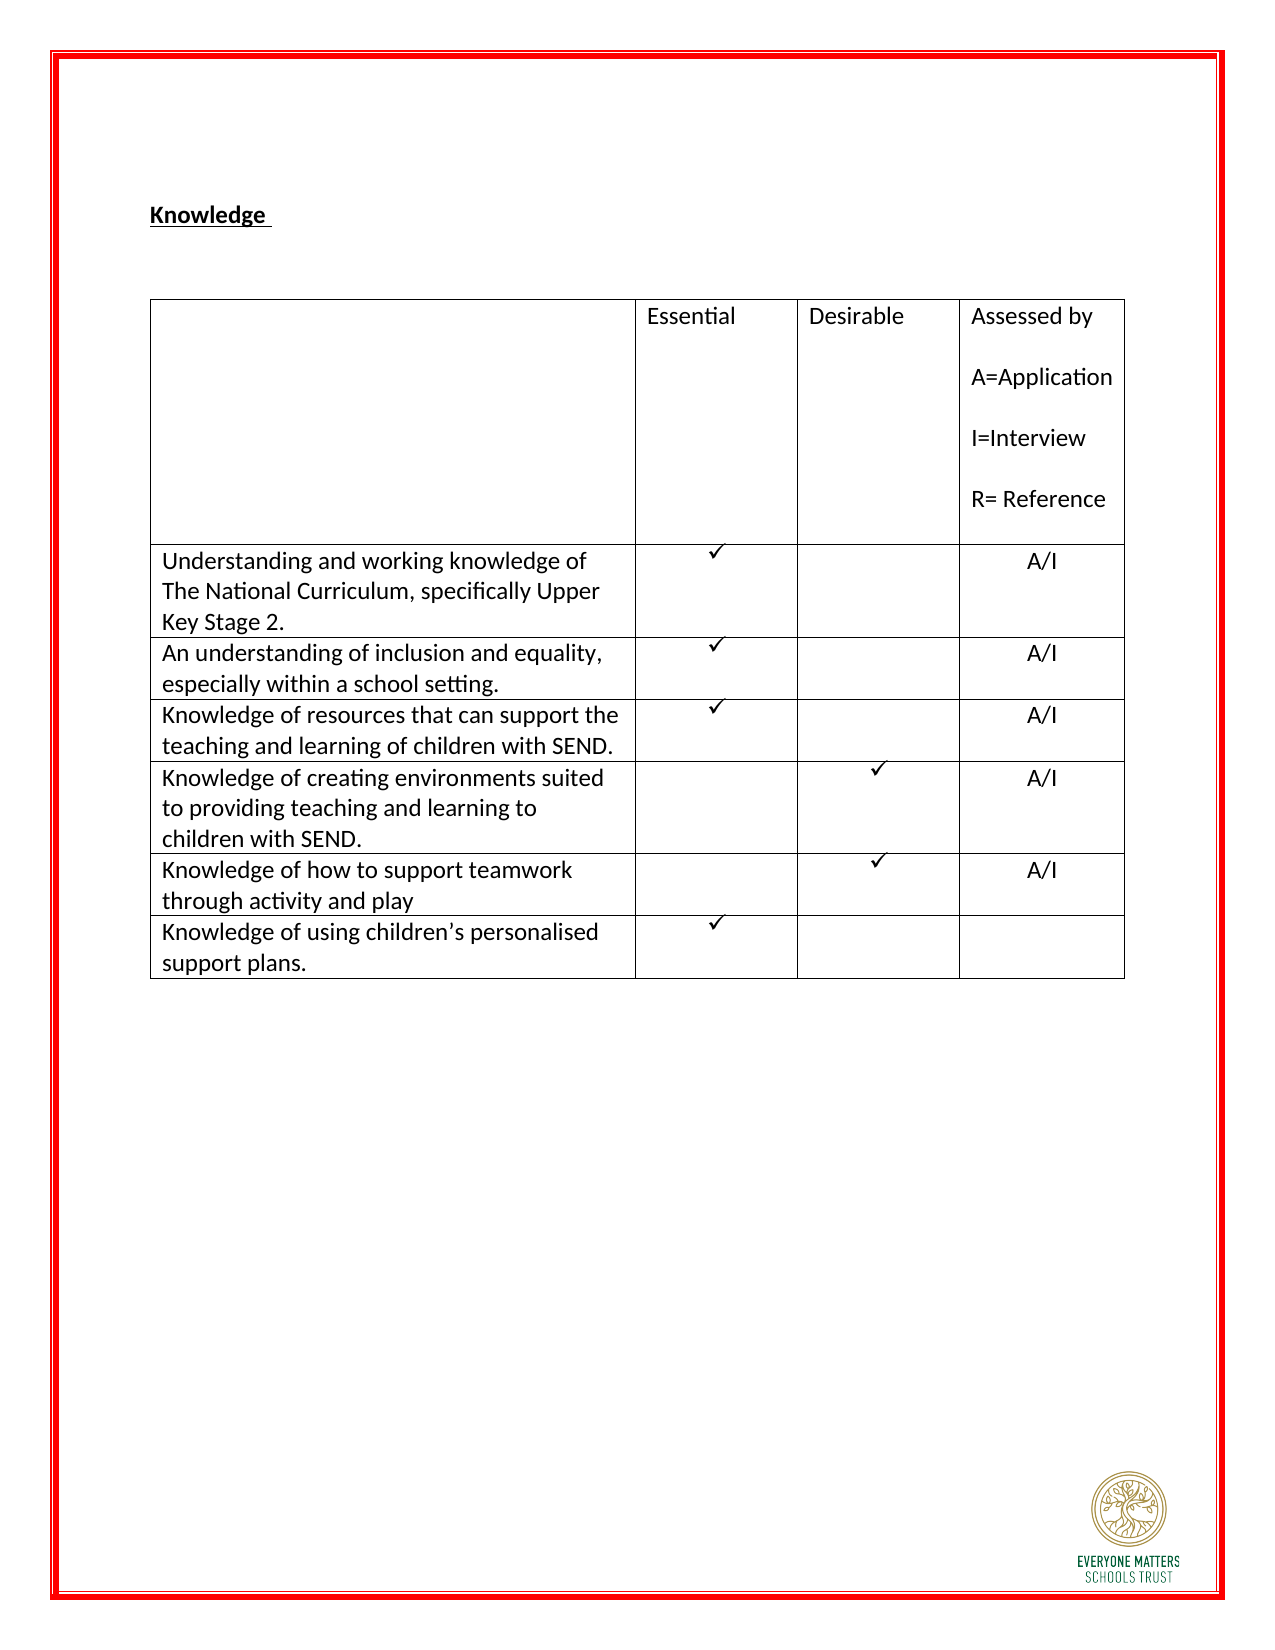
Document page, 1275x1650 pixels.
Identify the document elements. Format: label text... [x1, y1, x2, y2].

table_cell [798, 638, 959, 699]
table_cell [798, 700, 959, 761]
table_cell A/I [960, 638, 1124, 699]
table_cell [636, 700, 797, 761]
table_cell [798, 545, 959, 637]
table_cell An understanding of inclusion and equality, especially within a school setting. [151, 638, 635, 699]
table_cell Knowledge of creating environments suited to providing teaching and learning to children with SEND. [151, 762, 635, 853]
table_header [151, 300, 635, 544]
table_header Assessed by A=Application I=Interview R= Reference [960, 300, 1124, 544]
table_cell A/I [960, 762, 1124, 853]
table_cell Knowledge of how to support teamwork through activity and play [151, 854, 635, 915]
table_cell [636, 638, 797, 699]
table_cell A/I [960, 545, 1124, 637]
table_cell [636, 916, 797, 977]
table_cell [798, 854, 959, 915]
text Knowledge [150, 199, 1125, 230]
table_header Essential [636, 300, 797, 544]
table_cell [798, 762, 959, 853]
table_cell A/I [960, 854, 1124, 915]
picture [1078, 1471, 1180, 1583]
table_cell Knowledge of resources that can support the teaching and learning of children with SEND. [151, 700, 635, 761]
table_cell [636, 762, 797, 853]
table_cell [960, 916, 1124, 977]
table_cell [636, 545, 797, 637]
table_cell [636, 854, 797, 915]
table_cell Knowledge of using children’s personalised support plans. [151, 916, 635, 977]
table_cell A/I [960, 700, 1124, 761]
table_cell Understanding and working knowledge of The National Curriculum, specifically Upper Key Stage 2. [151, 545, 635, 637]
table_cell [798, 916, 959, 977]
table_header Desirable [798, 300, 959, 544]
